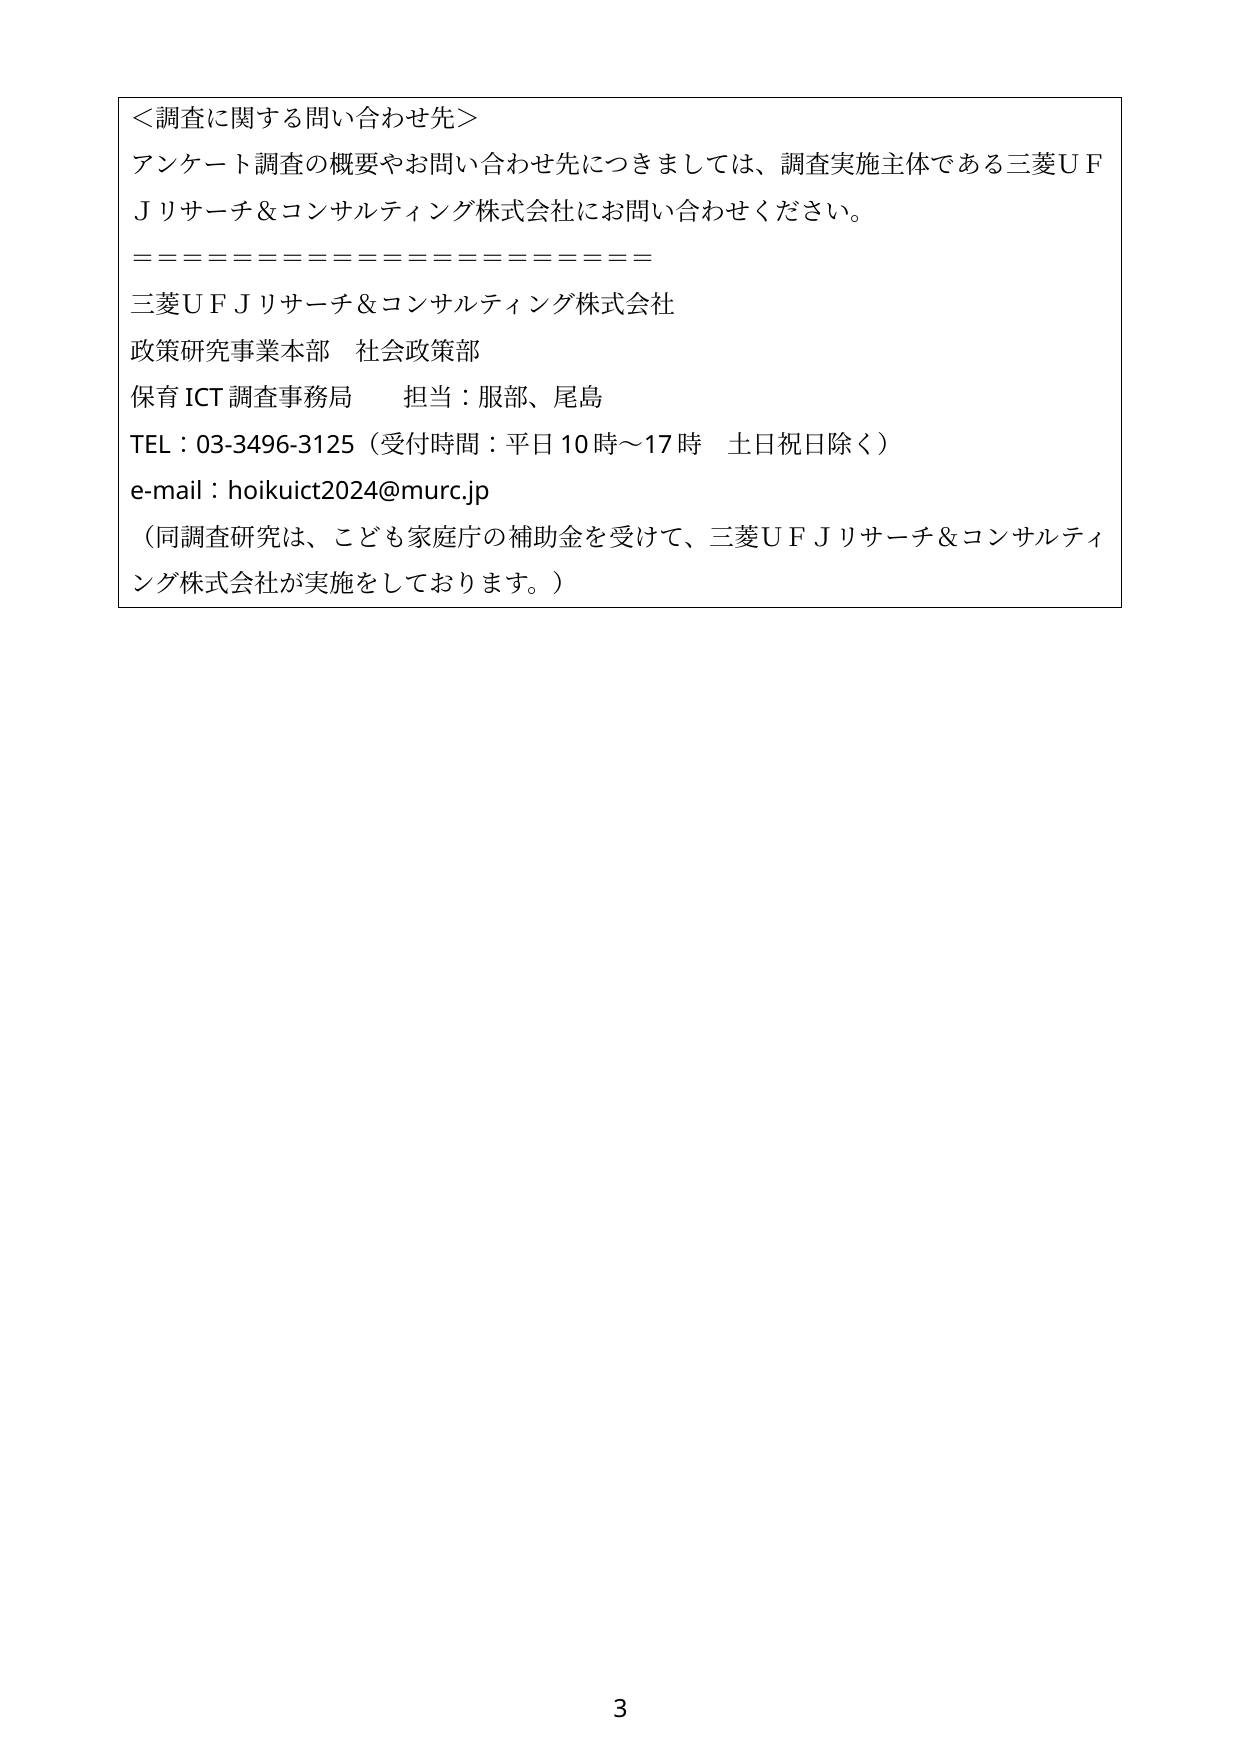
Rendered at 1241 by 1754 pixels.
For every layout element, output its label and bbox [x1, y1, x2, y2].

table_header [119, 98, 1121, 607]
